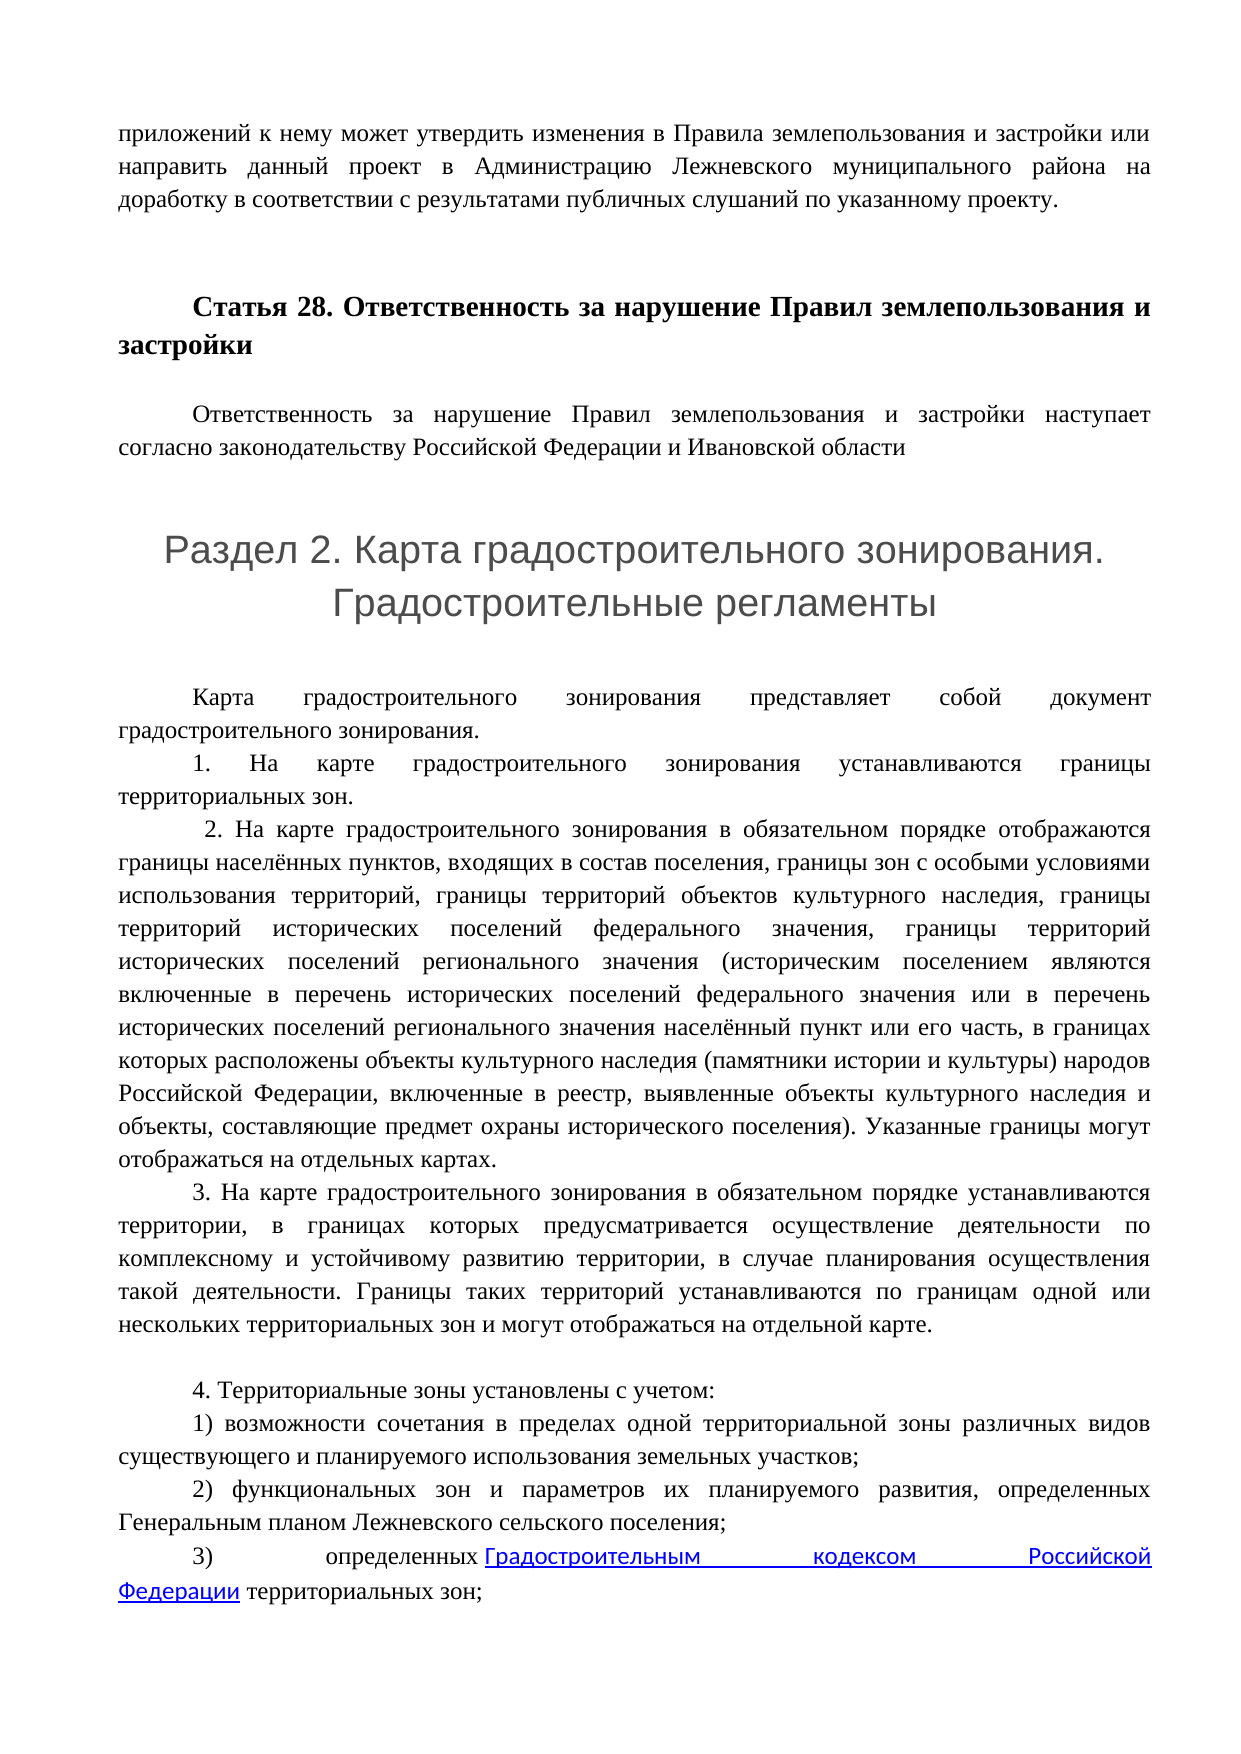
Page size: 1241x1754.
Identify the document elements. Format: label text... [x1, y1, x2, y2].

text Карта градостроительного зонирования представляет собой документ градостроительного зонирования. [118, 682, 1152, 744]
text 2) функциональных зон и параметров их планируемого развития, определенных Генеральным планом Лежневского сельского поселения; [118, 1474, 1152, 1536]
text 1) возможности сочетания в пределах одной территориальной зоны различных видов существующего и планируемого использования земельных участков; [118, 1408, 1152, 1470]
text 2. На карте градостроительного зонирования в обязательном порядке отображаются границы населённых пунктов, входящих в состав поселения, границы зон с особыми условиями использования территорий, границы территорий объектов культурного наследия, границы территорий исторических поселений федерального значения, границы территорий исторических поселений регионального значения (историческим поселением являются включенные в перечень исторических поселений федерального значения или в перечень исторических поселений регионального значения населённый пункт или его часть, в границах которых расположены объекты культурного наследия (памятники истории и культуры) народов Российской Федерации, включенные в реестр, выявленные объекты культурного наследия и объекты, составляющие предмет охраны исторического поселения). Указанные границы могут отображаться на отдельных картах. [118, 814, 1152, 1173]
text Ответственность за нарушение Правил землепользования и застройки наступает согласно законодательству Российской Федерации и Ивановской области [118, 399, 1152, 461]
text 3. На карте градостроительного зонирования в обязательном порядке устанавливаются территории, в границах которых предусматривается осуществление деятельности по комплексному и устойчивому развитию территории, в случае планирования осуществления такой деятельности. Границы таких территорий устанавливаются по границам одной или нескольких территориальных зон и могут отображаться на отдельной карте. [118, 1177, 1152, 1338]
text 3) определенных Градостроительным кодексом Российской Федерации территориальных зон; [118, 1540, 1152, 1606]
text 4. Территориальные зоны установлены с учетом: [118, 1375, 1152, 1404]
text Раздел 2. Карта градостроительного зонирования. Градостроительные регламенты [118, 527, 1152, 625]
text 1. На карте градостроительного зонирования устанавливаются границы территориальных зон. [118, 748, 1152, 810]
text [118, 118, 1152, 213]
text Статья 28. Ответственность за нарушение Правил землепользования и застройки [118, 289, 1152, 361]
